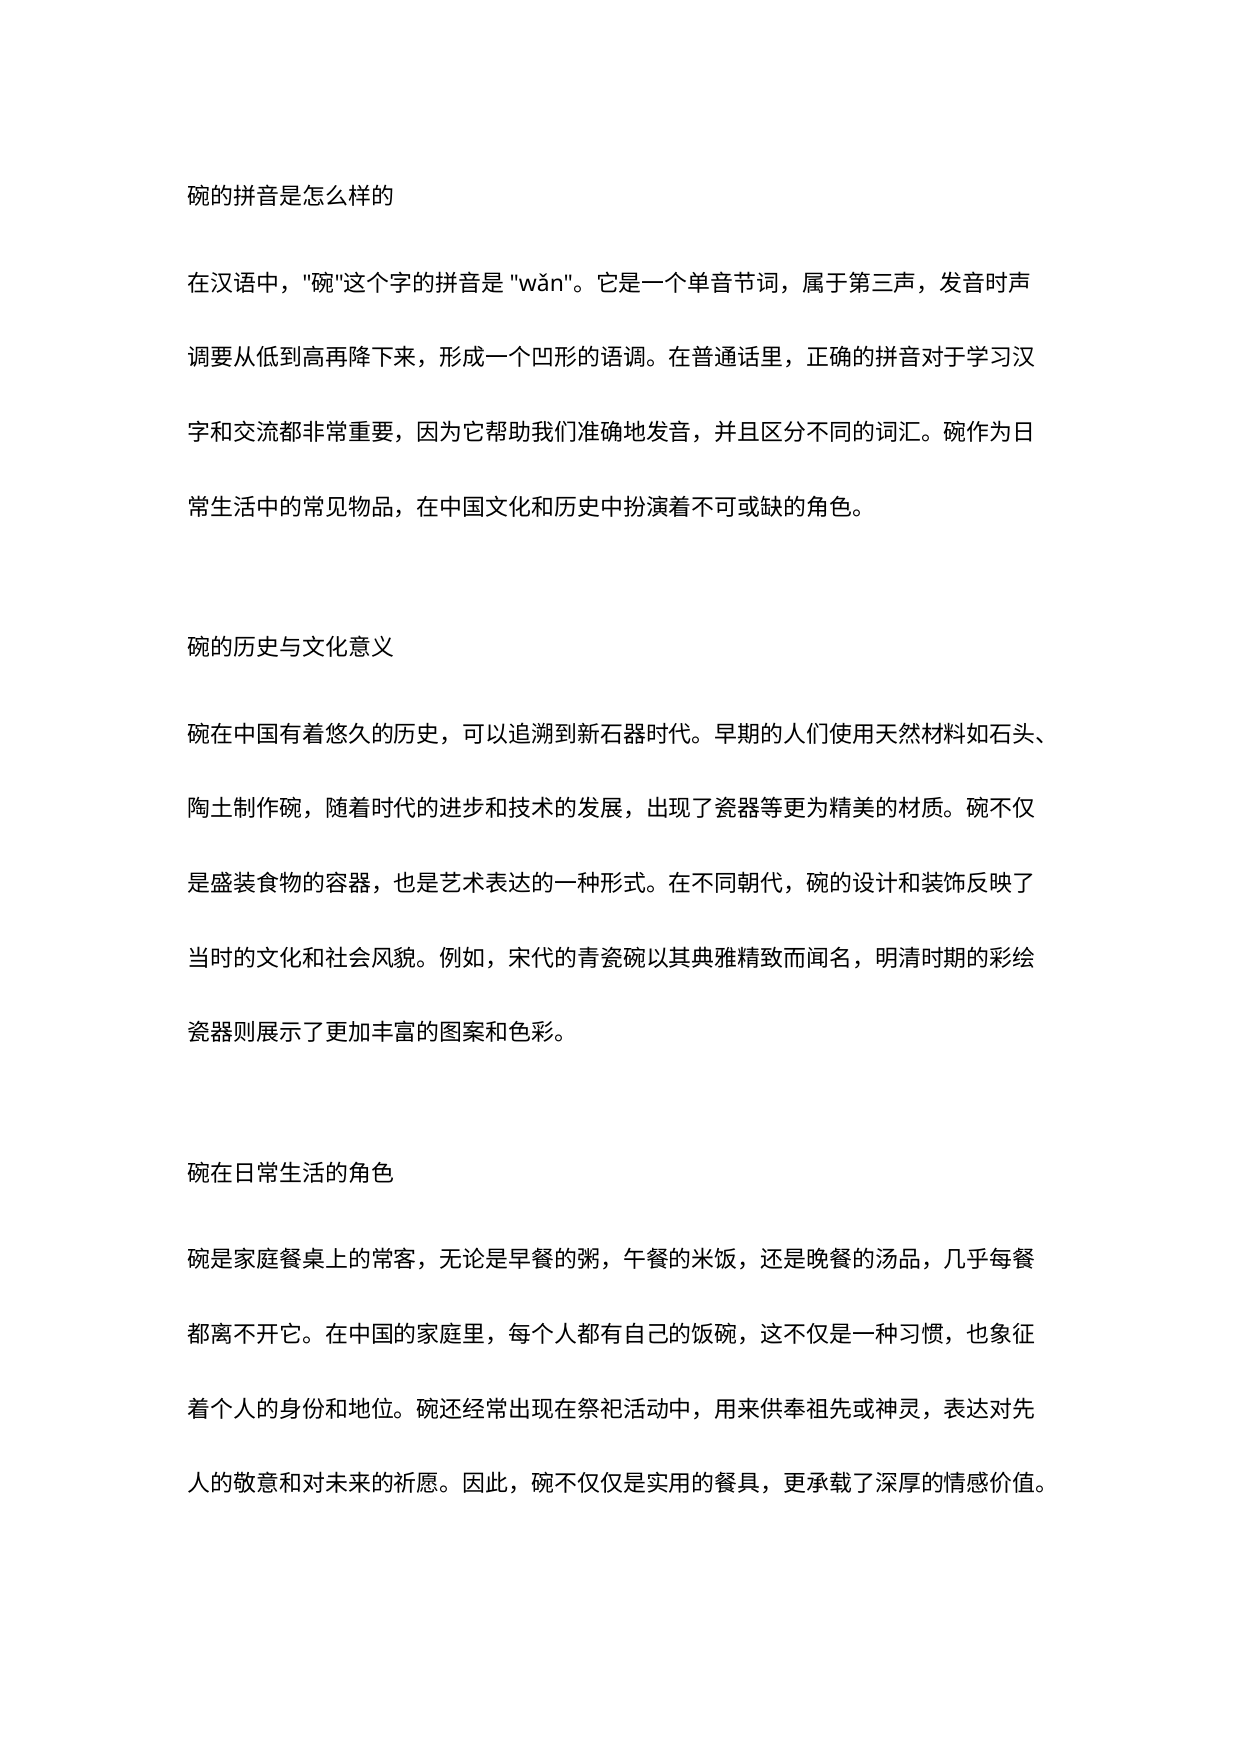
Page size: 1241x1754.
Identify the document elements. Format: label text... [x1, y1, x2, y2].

text 碗的拼音是怎么样的 [187, 162, 1053, 227]
text 碗在中国有着悠久的历史，可以追溯到新石器时代。早期的人们使用天然材料如石头、陶土制作碗，随着时代的进步和技术的发展，出现了瓷器等更为精美的材质。碗不仅是盛装食物的容器，也是艺术表达的一种形式。在不同朝代，碗的设计和装饰反映了当时的文化和社会风貌。例如，宋代的青瓷碗以其典雅精致而闻名，明清时期的彩绘瓷器则展示了更加丰富的图案和色彩。 [187, 699, 1053, 1063]
text 碗的历史与文化意义 [187, 613, 1053, 678]
text 碗是家庭餐桌上的常客，无论是早餐的粥，午餐的米饭，还是晚餐的汤品，几乎每餐都离不开它。在中国的家庭里，每个人都有自己的饭碗，这不仅是一种习惯，也象征着个人的身份和地位。碗还经常出现在祭祀活动中，用来供奉祖先或神灵，表达对先人的敬意和对未来的祈愿。因此，碗不仅仅是实用的餐具，更承载了深厚的情感价值。 [187, 1225, 1053, 1514]
text 在汉语中，"碗"这个字的拼音是 "wǎn"。它是一个单音节词，属于第三声，发音时声调要从低到高再降下来，形成一个凹形的语调。在普通话里，正确的拼音对于学习汉字和交流都非常重要，因为它帮助我们准确地发音，并且区分不同的词汇。碗作为日常生活中的常见物品，在中国文化和历史中扮演着不可或缺的角色。 [187, 248, 1053, 538]
text 碗在日常生活的角色 [187, 1139, 1053, 1204]
